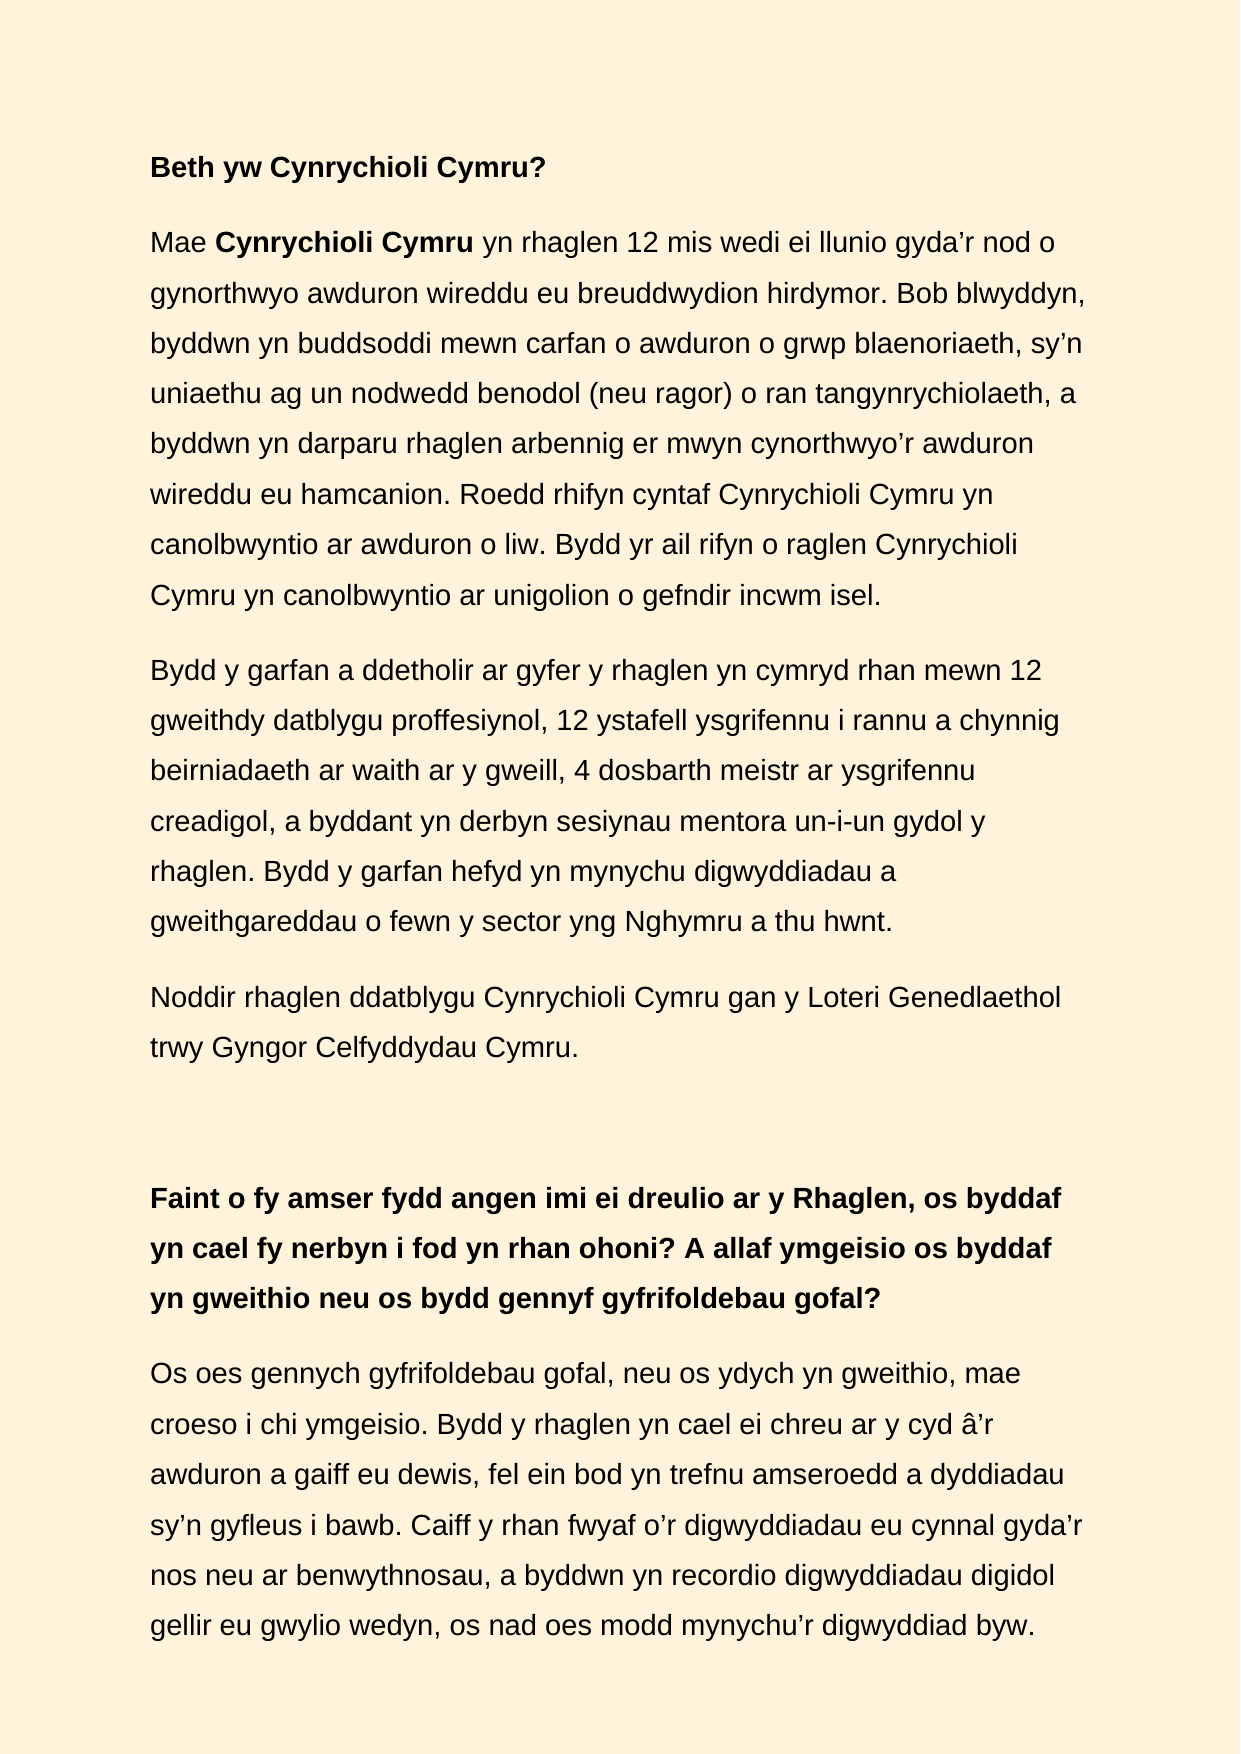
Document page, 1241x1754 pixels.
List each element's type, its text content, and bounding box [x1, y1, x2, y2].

text Mae Cynrychioli Cymru yn rhaglen 12 mis wedi ei llunio gyda’r nod o gynorthwyo awduron wireddu eu breuddwydion hirdymor. Bob blwyddyn, byddwn yn buddsoddi mewn carfan o awduron o grwp blaenoriaeth, sy’n uniaethu ag un nodwedd benodol (neu ragor) o ran tangynrychiolaeth, a byddwn yn darparu rhaglen arbennig er mwyn cynorthwyo’r awduron wireddu eu hamcanion. Roedd rhifyn cyntaf Cynrychioli Cymru yn canolbwyntio ar awduron o liw. Bydd yr ail rifyn o raglen Cynrychioli Cymru yn canolbwyntio ar unigolion o gefndir incwm isel. [150, 225, 1090, 611]
text Noddir rhaglen ddatblygu Cynrychioli Cymru gan y Loteri Genedlaethol trwy Gyngor Celfyddydau Cymru. [150, 980, 1090, 1063]
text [150, 1357, 1090, 1642]
text Bydd y garfan a ddetholir ar gyfer y rhaglen yn cymryd rhan mewn 12 gweithdy datblygu proffesiynol, 12 ystafell ysgrifennu i rannu a chynnig beirniadaeth ar waith ar y gweill, 4 dosbarth meistr ar ysgrifennu creadigol, a byddant yn derbyn sesiynau mentora un-i-un gydol y rhaglen. Bydd y garfan hefyd yn mynychu digwyddiadau a gweithgareddau o fewn y sector yng Nghymru a thu hwnt. [150, 653, 1090, 938]
text Beth yw Cynrychioli Cymru? [150, 150, 1090, 183]
text Faint o fy amser fydd angen imi ei dreulio ar y Rhaglen, os byddaf yn cael fy nerbyn i fod yn rhan ohoni? A allaf ymgeisio os byddaf yn gweithio neu os bydd gennyf gyfrifoldebau gofal? [150, 1181, 1090, 1315]
